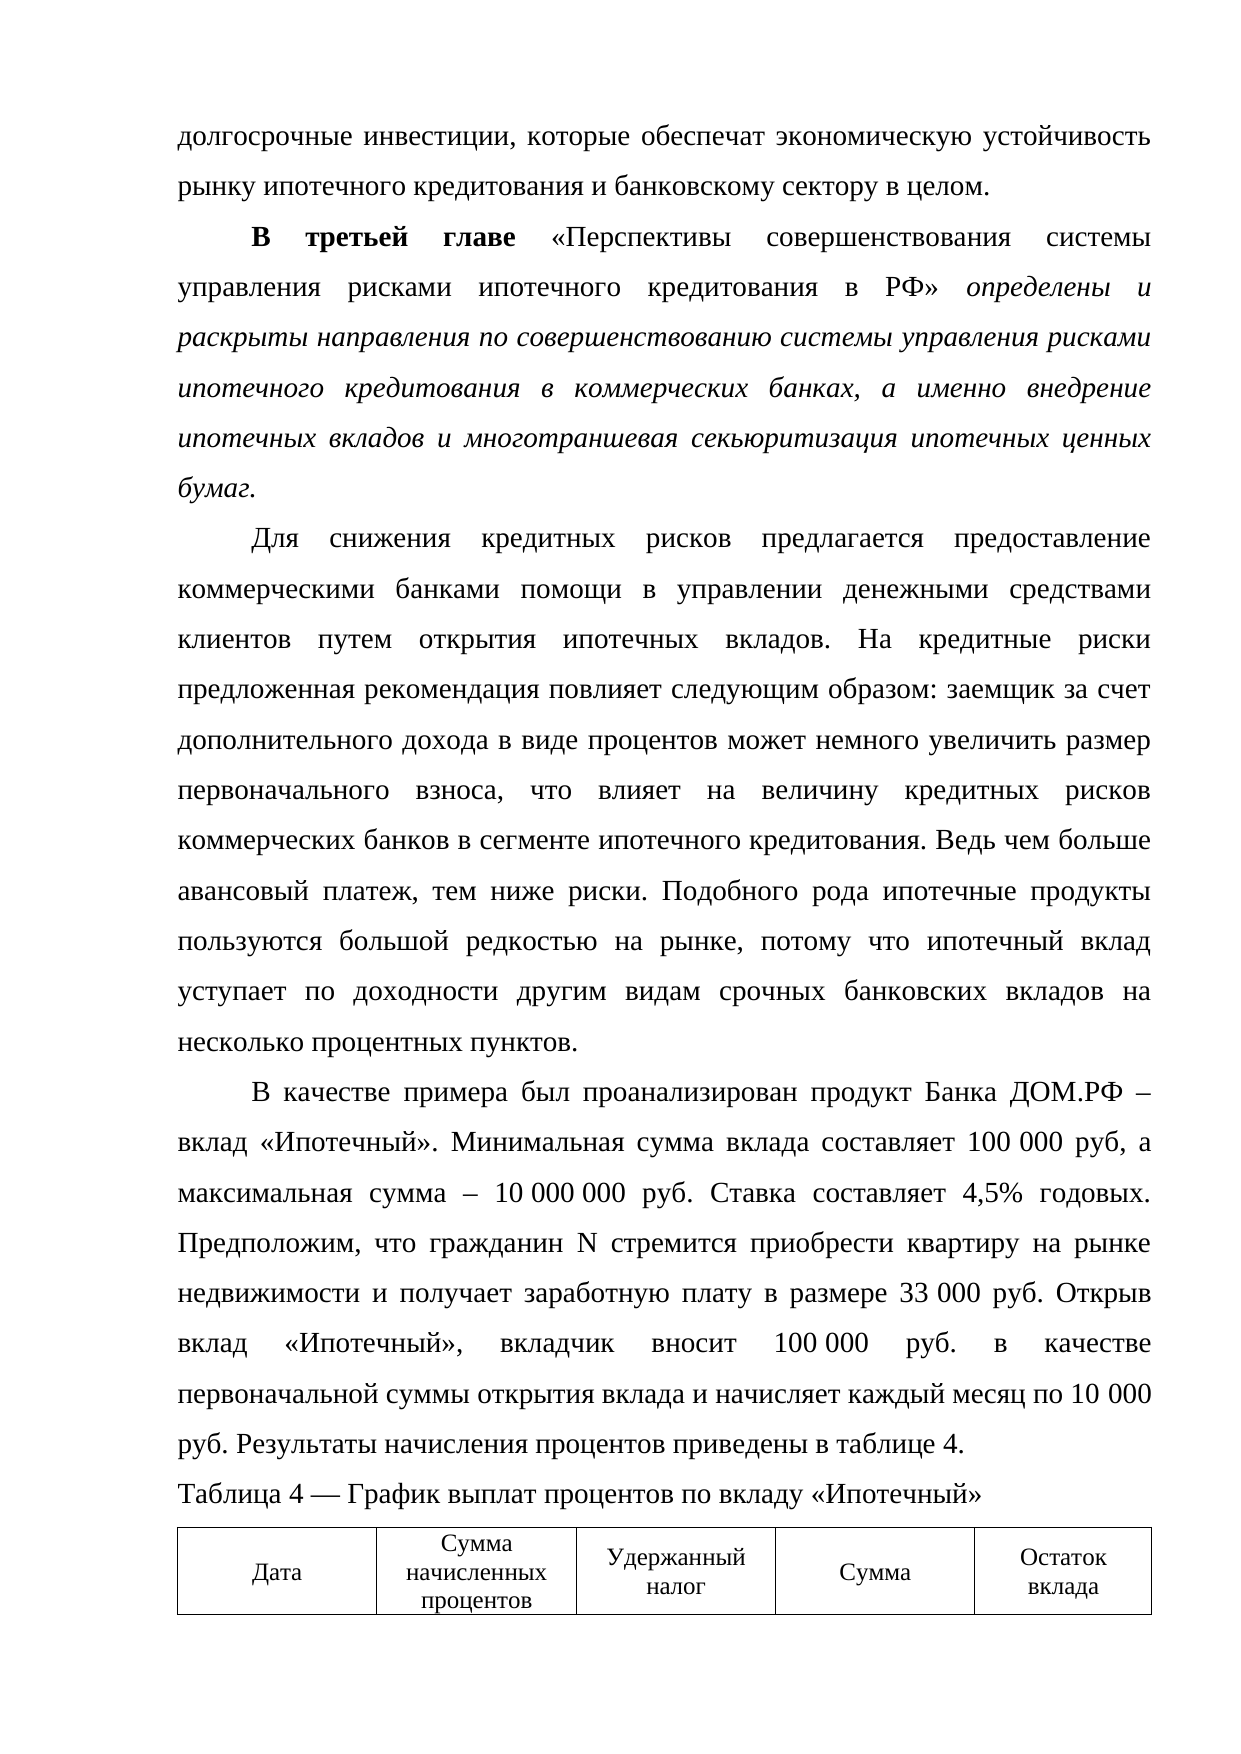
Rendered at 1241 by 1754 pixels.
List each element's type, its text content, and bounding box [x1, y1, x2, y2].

table_header Остаток вклада [975, 1528, 1151, 1614]
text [177, 118, 1152, 202]
table_header Сумма начисленных процентов [377, 1528, 576, 1614]
table_header Дата [178, 1528, 376, 1614]
text В третьей главе «Перспективы совершенствования системы управления рисками ипотечного кредитования в РФ» определены и раскрыты направления по совершенствованию системы управления рисками ипотечного кредитования в коммерческих банках, а именно внедрение ипотечных вкладов и многотраншевая секьюритизация ипотечных ценных бумаг. [177, 219, 1152, 504]
table_header Удержанный налог [577, 1528, 775, 1614]
text Таблица 4 — График выплат процентов по вкладу «Ипотечный» [177, 1477, 1152, 1510]
text Для снижения кредитных рисков предлагается предоставление коммерческими банками помощи в управлении денежными средствами клиентов путем открытия ипотечных вкладов. На кредитные риски предложенная рекомендация повлияет следующим образом: заемщик за счет дополнительного дохода в виде процентов может немного увеличить размер первоначального взноса, что влияет на величину кредитных рисков коммерческих банков в сегменте ипотечного кредитования. Ведь чем больше авансовый платеж, тем ниже риски. Подобного рода ипотечные продукты пользуются большой редкостью на рынке, потому что ипотечный вклад уступает по доходности другим видам срочных банковских вкладов на несколько процентных пунктов. [177, 521, 1152, 1057]
table_header Сумма [776, 1528, 974, 1614]
text В качестве примера был проанализирован продукт Банка ДОМ.РФ – вклад «Ипотечный». Минимальная сумма вклада составляет 100 000 руб, а максимальная сумма – 10 000 000 руб. Ставка составляет 4,5% годовых. Предположим, что гражданин N стремится приобрести квартиру на рынке недвижимости и получает заработную плату в размере 33 000 руб. Открыв вклад «Ипотечный», вкладчик вносит 100 000 руб. в качестве первоначальной суммы открытия вклада и начисляет каждый месяц по 10 000 руб. Результаты начисления процентов приведены в таблице 4. [177, 1074, 1152, 1460]
